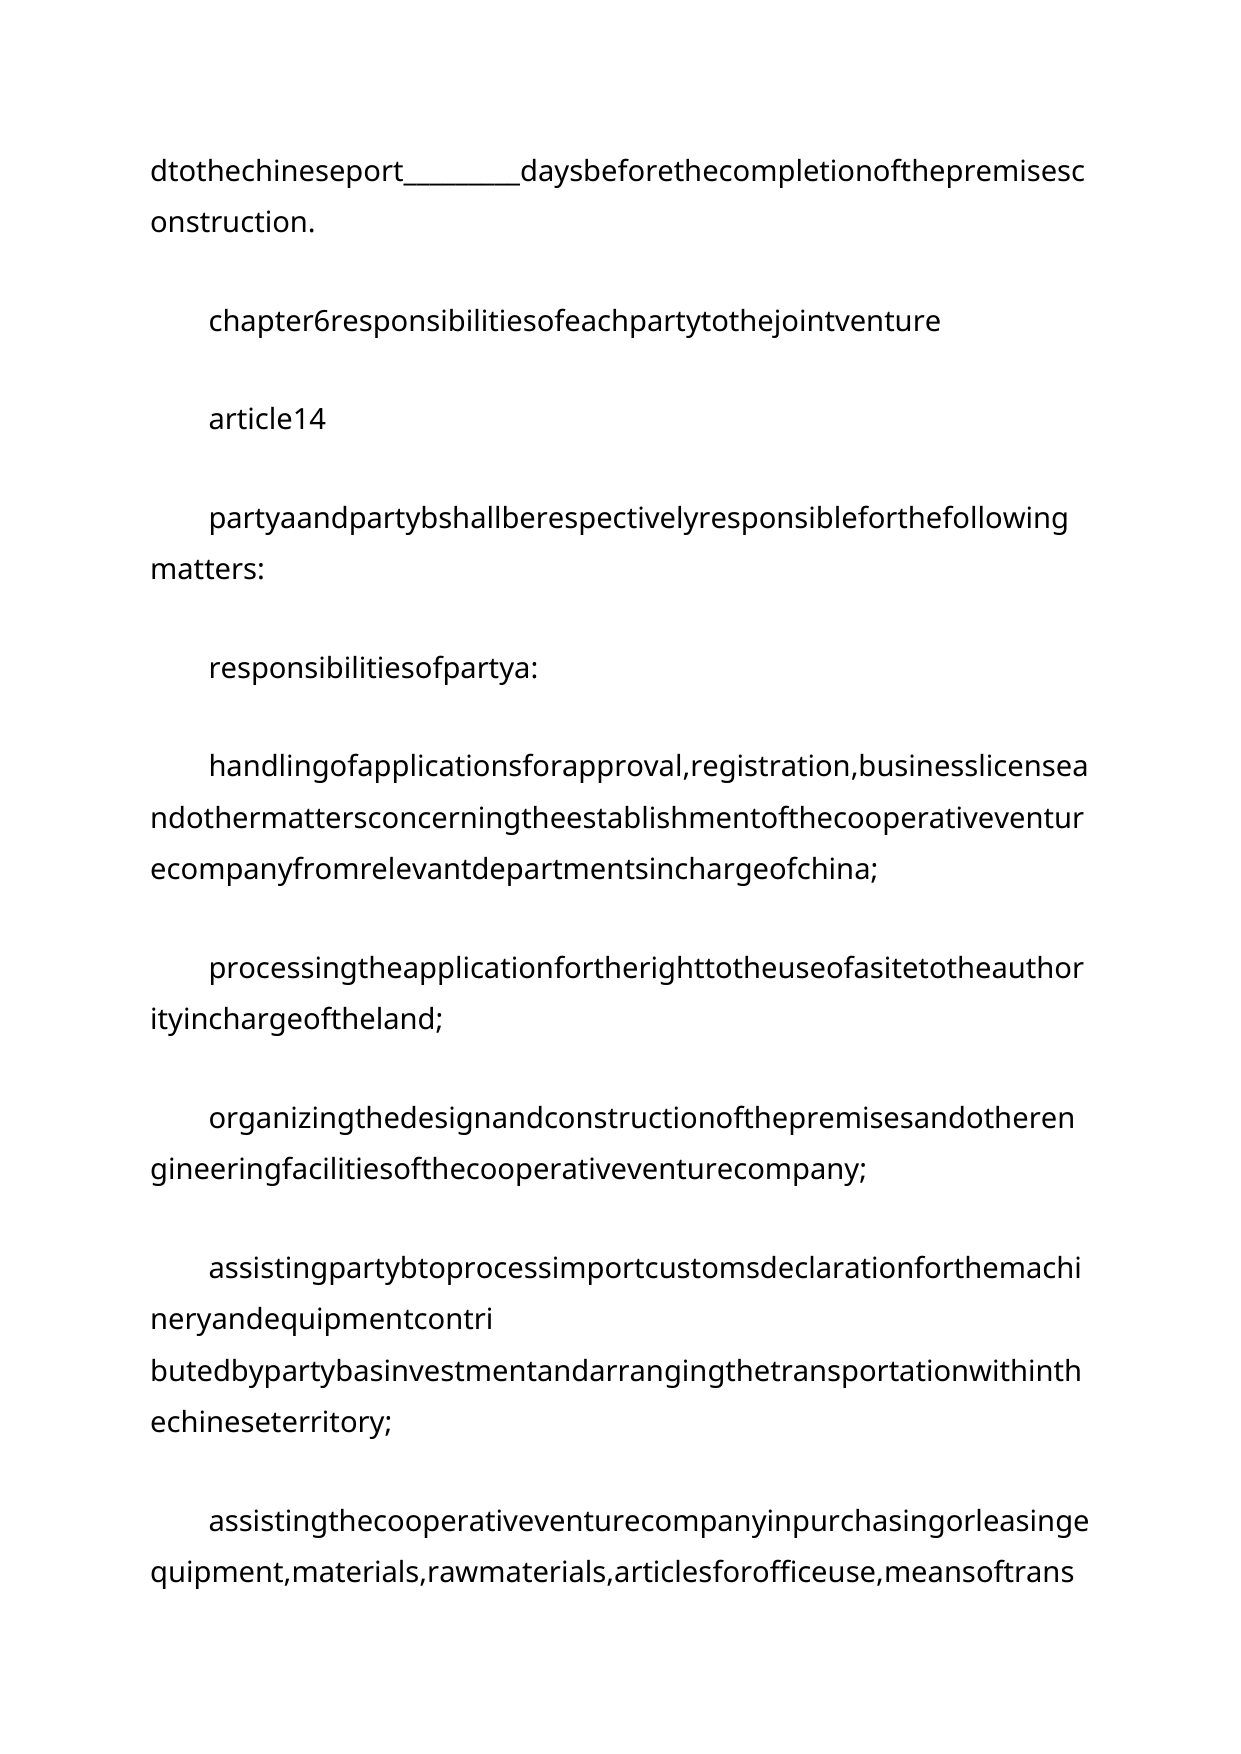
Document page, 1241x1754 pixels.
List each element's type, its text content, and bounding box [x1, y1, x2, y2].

text handlingofapplicationsforapproval,registration,businesslicenseandothermattersconcerningtheestablishmentofthecooperativeventurecompanyfromrelevantdepartmentsinchargeofchina; [150, 745, 1090, 888]
text assistingpartybtoprocessimportcustomsdeclarationforthemachineryandequipmentcontri butedbypartybasinvestmentandarrangingthetransportationwithinthechineseterritory; [150, 1247, 1090, 1441]
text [150, 1500, 1090, 1591]
text processingtheapplicationfortherighttotheuseofasitetotheauthorityinchargeoftheland; [150, 947, 1090, 1038]
text partyaandpartybshallberespectivelyresponsibleforthefollowingmatters: [150, 497, 1090, 588]
text chapter6responsibilitiesofeachpartytothejointventure [150, 300, 1090, 340]
text responsibilitiesofpartya: [150, 647, 1090, 687]
text organizingthedesignandconstructionofthepremisesandotherengineeringfacilitiesofthecooperativeventurecompany; [150, 1097, 1090, 1188]
text article14 [150, 398, 1090, 438]
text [150, 150, 1090, 241]
